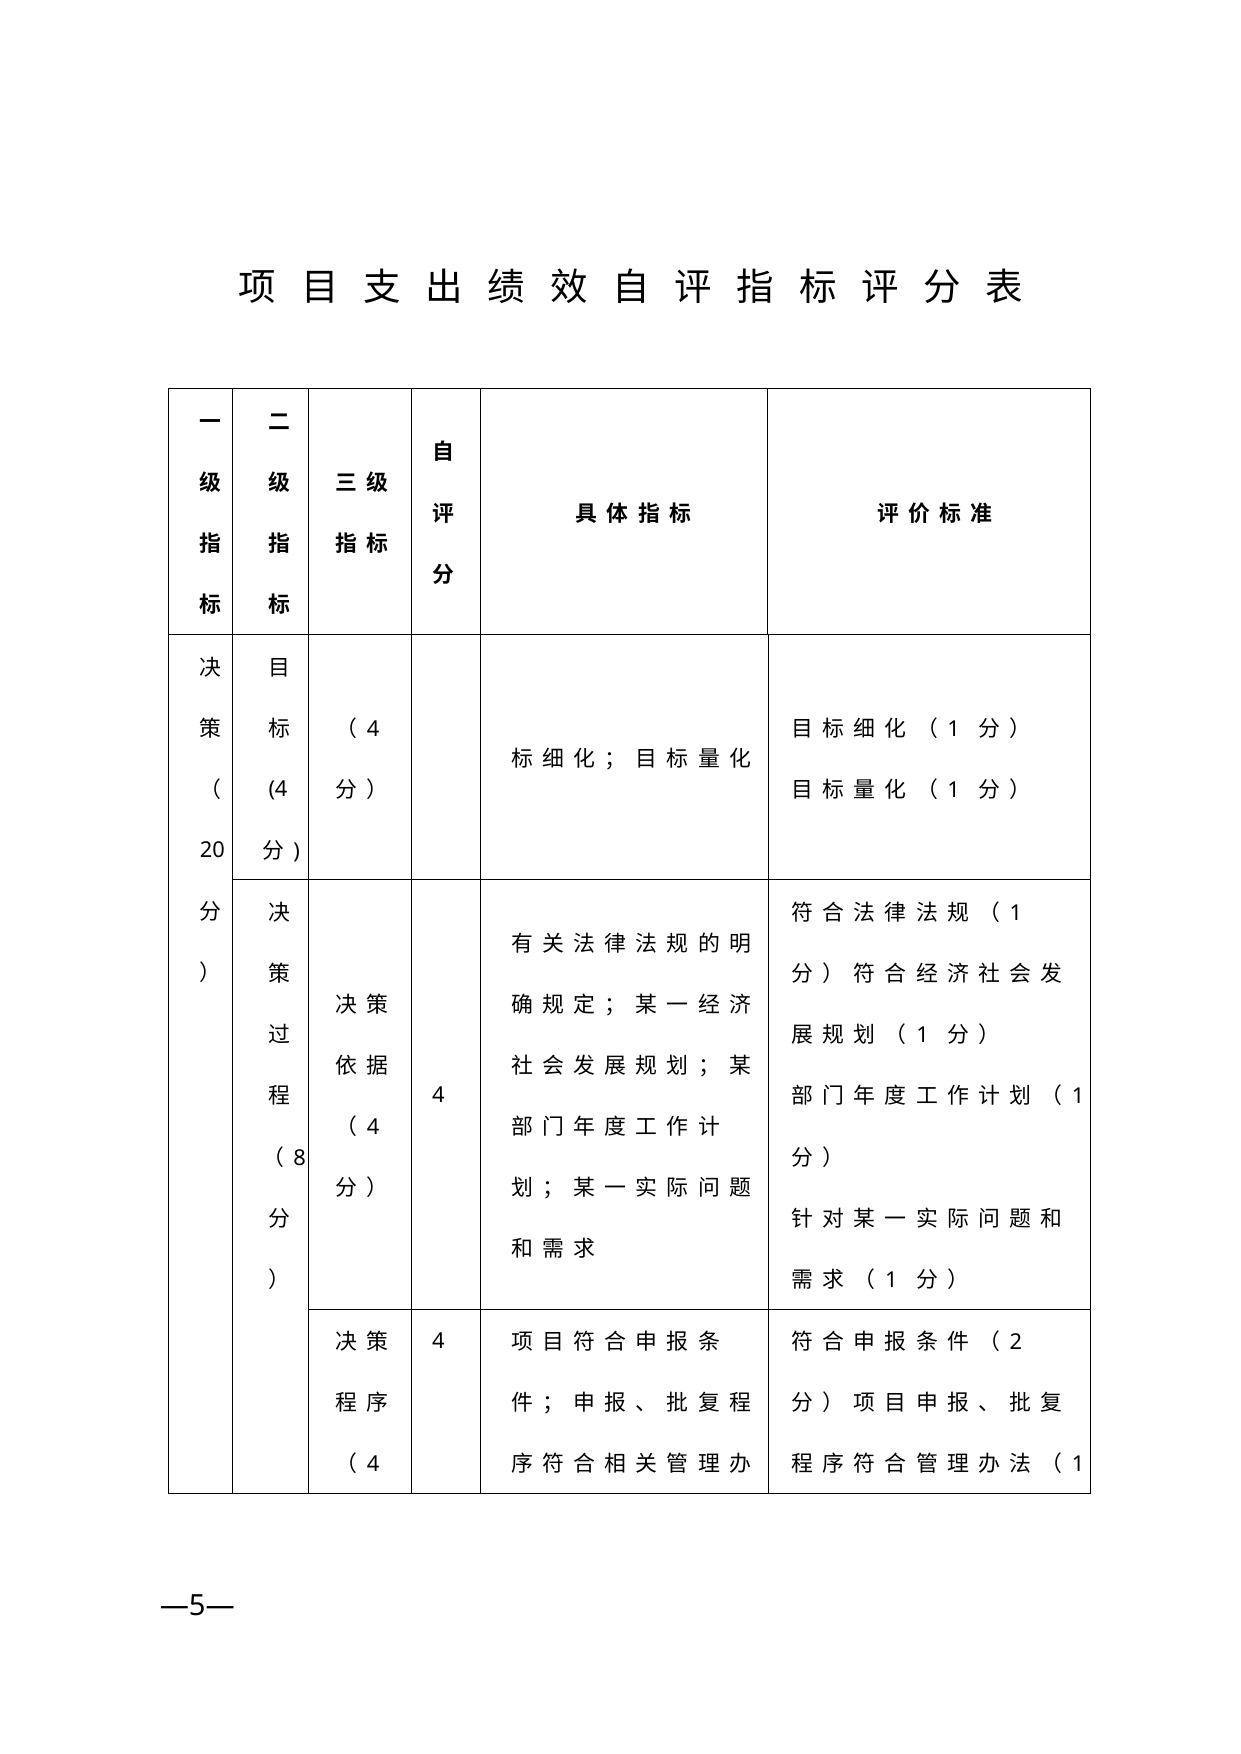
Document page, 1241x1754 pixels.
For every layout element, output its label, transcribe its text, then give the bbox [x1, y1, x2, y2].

table_cell 设有目标（1分） 目标明确（1分） 目标细化（1分） 目标量化（1分） [769, 635, 1090, 879]
table_header 项目支出绩效自评指标评分表 [169, 241, 1090, 388]
table_cell 自评分 [412, 389, 480, 634]
table_cell 评价标准 [768, 389, 1090, 634]
table_cell 4 [412, 1310, 480, 1493]
table_cell 决策程序（4分） [309, 1310, 411, 1493]
table_cell 项目符合申报条件；申报、批复程序符合相关管理办法；项目调整履行了相应手续 [481, 1310, 768, 1493]
table_cell 三级 指标 [309, 389, 411, 634]
table_cell 决策 过程 （8分） [233, 880, 308, 1493]
table_cell 设立了项目绩效目标；目标明确；目标细化；目标量化 [481, 635, 768, 879]
table_cell 项目 目标 (4分) [233, 635, 308, 879]
table_cell 符合法律法规（1分）符合经济社会发展规划（1分） 部门年度工作计划（1分） 针对某一实际问题和需求（1分） [769, 880, 1090, 1308]
table_cell 4 [412, 880, 480, 1308]
table_cell 二级指标 [233, 389, 308, 634]
table_cell 有关法律法规的明确规定；某一经济社会发展规划；某部门年度工作计划；某一实际问题和需求 [481, 880, 768, 1308]
table_cell 一级指标 [169, 389, 232, 634]
table_cell 符合申报条件（2分）项目申报、批复程序符合管理办法（1分） 项目调整履行了相应手续（1分） [769, 1310, 1090, 1493]
table_cell 具体指标 [481, 389, 767, 634]
table_cell 4 [412, 635, 480, 879]
table_cell 目标内容（4分） [309, 635, 411, 879]
table_cell 项目 决策（20分） [169, 635, 232, 1493]
table_cell 决策依据（4分） [309, 880, 411, 1308]
